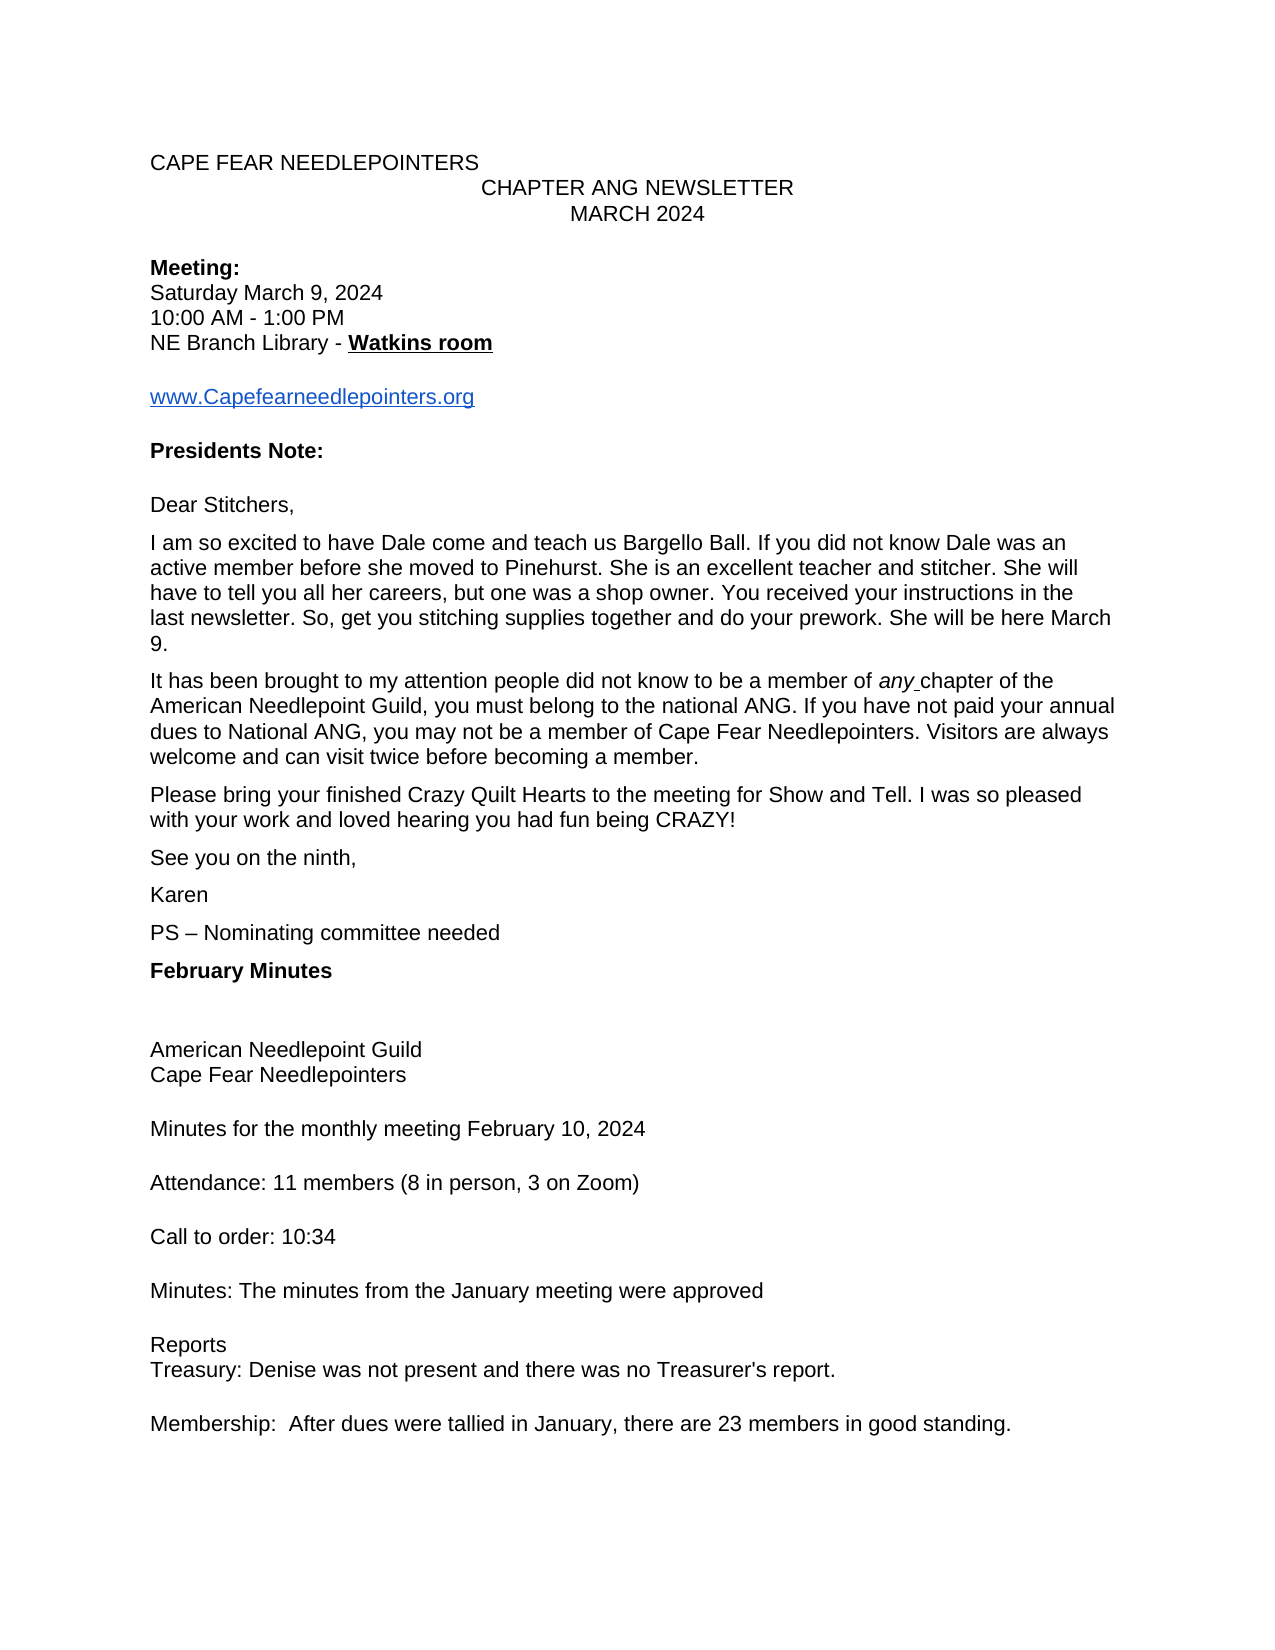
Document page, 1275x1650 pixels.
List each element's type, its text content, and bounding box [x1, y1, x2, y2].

text Meeting: [150, 254, 1125, 279]
text Minutes for the monthly meeting February 10, 2024 [150, 1116, 1125, 1141]
text Dear Stitchers, [150, 492, 1125, 517]
text Attendance: 11 members (8 in person, 3 on Zoom) [150, 1169, 1125, 1195]
text MARCH 2024 [150, 200, 1125, 226]
text Please bring your finished Crazy Quilt Hearts to the meeting for Show and Tell. I was so pleased with your work and loved hearing you had fun being CRAZY! [150, 781, 1125, 832]
text Minutes: The minutes from the January meeting were approved [150, 1277, 1125, 1303]
text NE Branch Library - Watkins room [150, 330, 1125, 355]
text PS – Nominating committee needed [150, 920, 1125, 945]
text American Needlepoint Guild [150, 1036, 1125, 1062]
text Reports [150, 1331, 1125, 1357]
text Presidents Note: [150, 438, 1125, 463]
text Saturday March 9, 2024 [150, 279, 1125, 305]
text CAPE FEAR NEEDLEPOINTERS [150, 150, 1125, 175]
text Membership: After dues were tallied in January, there are 23 members in good standing. [150, 1411, 1125, 1436]
text I am so excited to have Dale come and teach us Bargello Ball. If you did not know Dale was an active member before she moved to Pinehurst. She is an excellent teacher and stitcher. She will have to tell you all her careers, but one was a shop owner. You received your instructions in the last newsletter. So, get you stitching supplies together and do your prework. She will be here March 9. [150, 529, 1125, 656]
text February Minutes [150, 957, 1125, 983]
text CHAPTER ANG NEWSLETTER [150, 175, 1125, 200]
text Cape Fear Needlepointers [150, 1062, 1125, 1087]
text See you on the ninth, [150, 844, 1125, 869]
text Treasury: Denise was not present and there was no Treasurer's report. [150, 1357, 1125, 1382]
text www.Capefearneedlepointers.org [150, 384, 1125, 409]
text Call to order: 10:34 [150, 1223, 1125, 1249]
text 10:00 AM - 1:00 PM [150, 305, 1125, 330]
text Karen [150, 882, 1125, 907]
text It has been brought to my attention people did not know to be a member of any chapter of the American Needlepoint Guild, you must belong to the national ANG. If you have not paid your annual dues to National ANG, you may not be a member of Cape Fear Needlepointers. Visitors are always welcome and can visit twice before becoming a member. [150, 668, 1125, 769]
